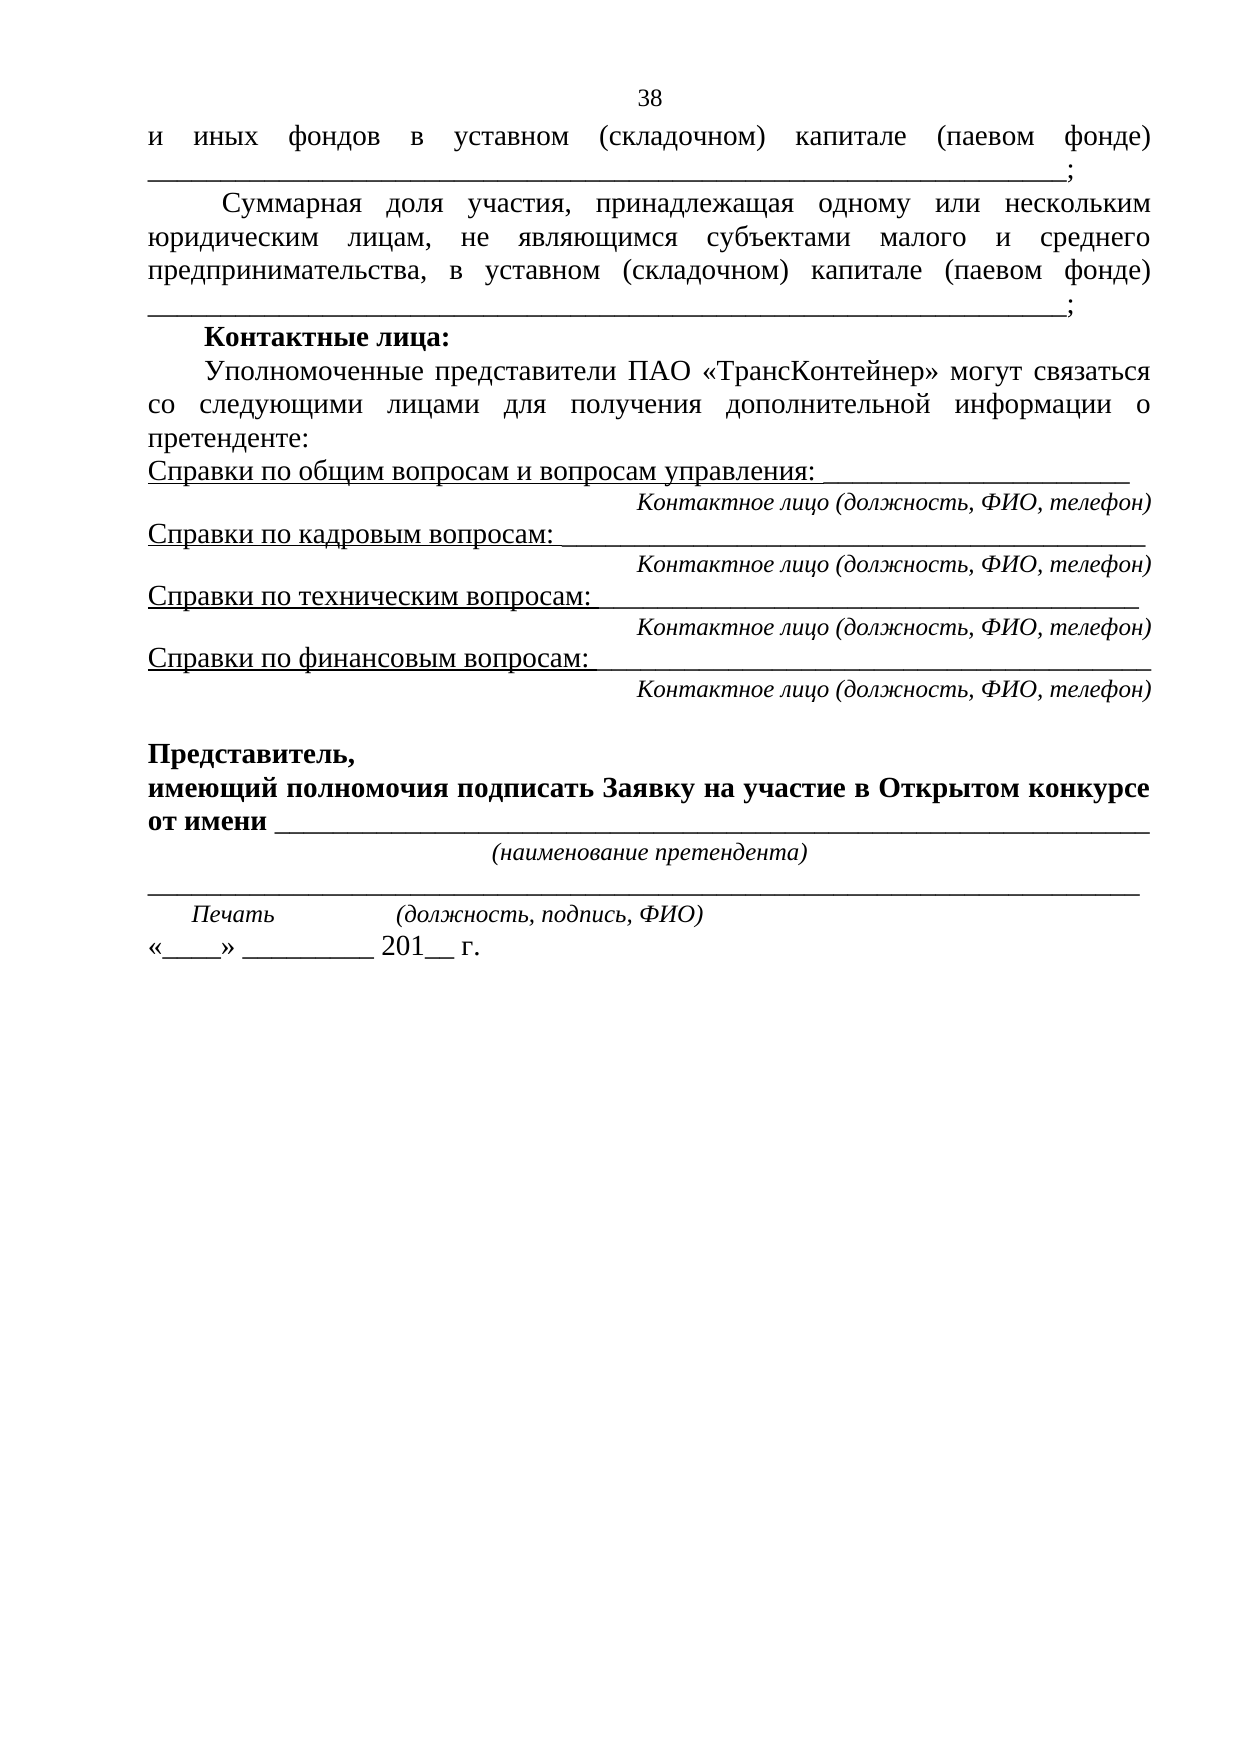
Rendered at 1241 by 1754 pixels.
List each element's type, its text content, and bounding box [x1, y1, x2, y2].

text Контактное лицо (должность, ФИО, телефон) [148, 612, 1152, 640]
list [148, 118, 1152, 185]
text (наименование претендента) [148, 837, 1152, 866]
text Справки по кадровым вопросам: ________________________________________ [148, 516, 1152, 549]
text Контактные лица: [148, 319, 1152, 353]
text Справки по финансовым вопросам: ______________________________________ [148, 640, 1152, 674]
text имеющий полномочия подписать Заявку на участие в Открытом конкурсе от имени ____________________________________________________________ [148, 770, 1152, 837]
text «____» _________ 201__ г. [148, 928, 1152, 961]
text Контактное лицо (должность, ФИО, телефон) [148, 549, 1152, 578]
text Печать (должность, подпись, ФИО) [148, 899, 1152, 928]
text Представитель, [148, 736, 1152, 770]
text ____________________________________________________________________ [148, 866, 1152, 899]
text Справки по общим вопросам и вопросам управления: _____________________ [148, 453, 1152, 487]
text Справки по техническим вопросам: _____________________________________ [148, 578, 1152, 612]
text Контактное лицо (должность, ФИО, телефон) [148, 674, 1152, 703]
text Уполномоченные представители ПАО «ТрансКонтейнер» могут связаться со следующими лицами для получения дополнительной информации о претенденте: [148, 353, 1152, 453]
text Контактное лицо (должность, ФИО, телефон) [148, 487, 1152, 516]
text Суммарная доля участия, принадлежащая одному или нескольким юридическим лицам, не являющимся субъектами малого и среднего предпринимательства, в уставном (складочном) капитале (паевом фонде) _______________________________________________________________; [148, 185, 1152, 319]
